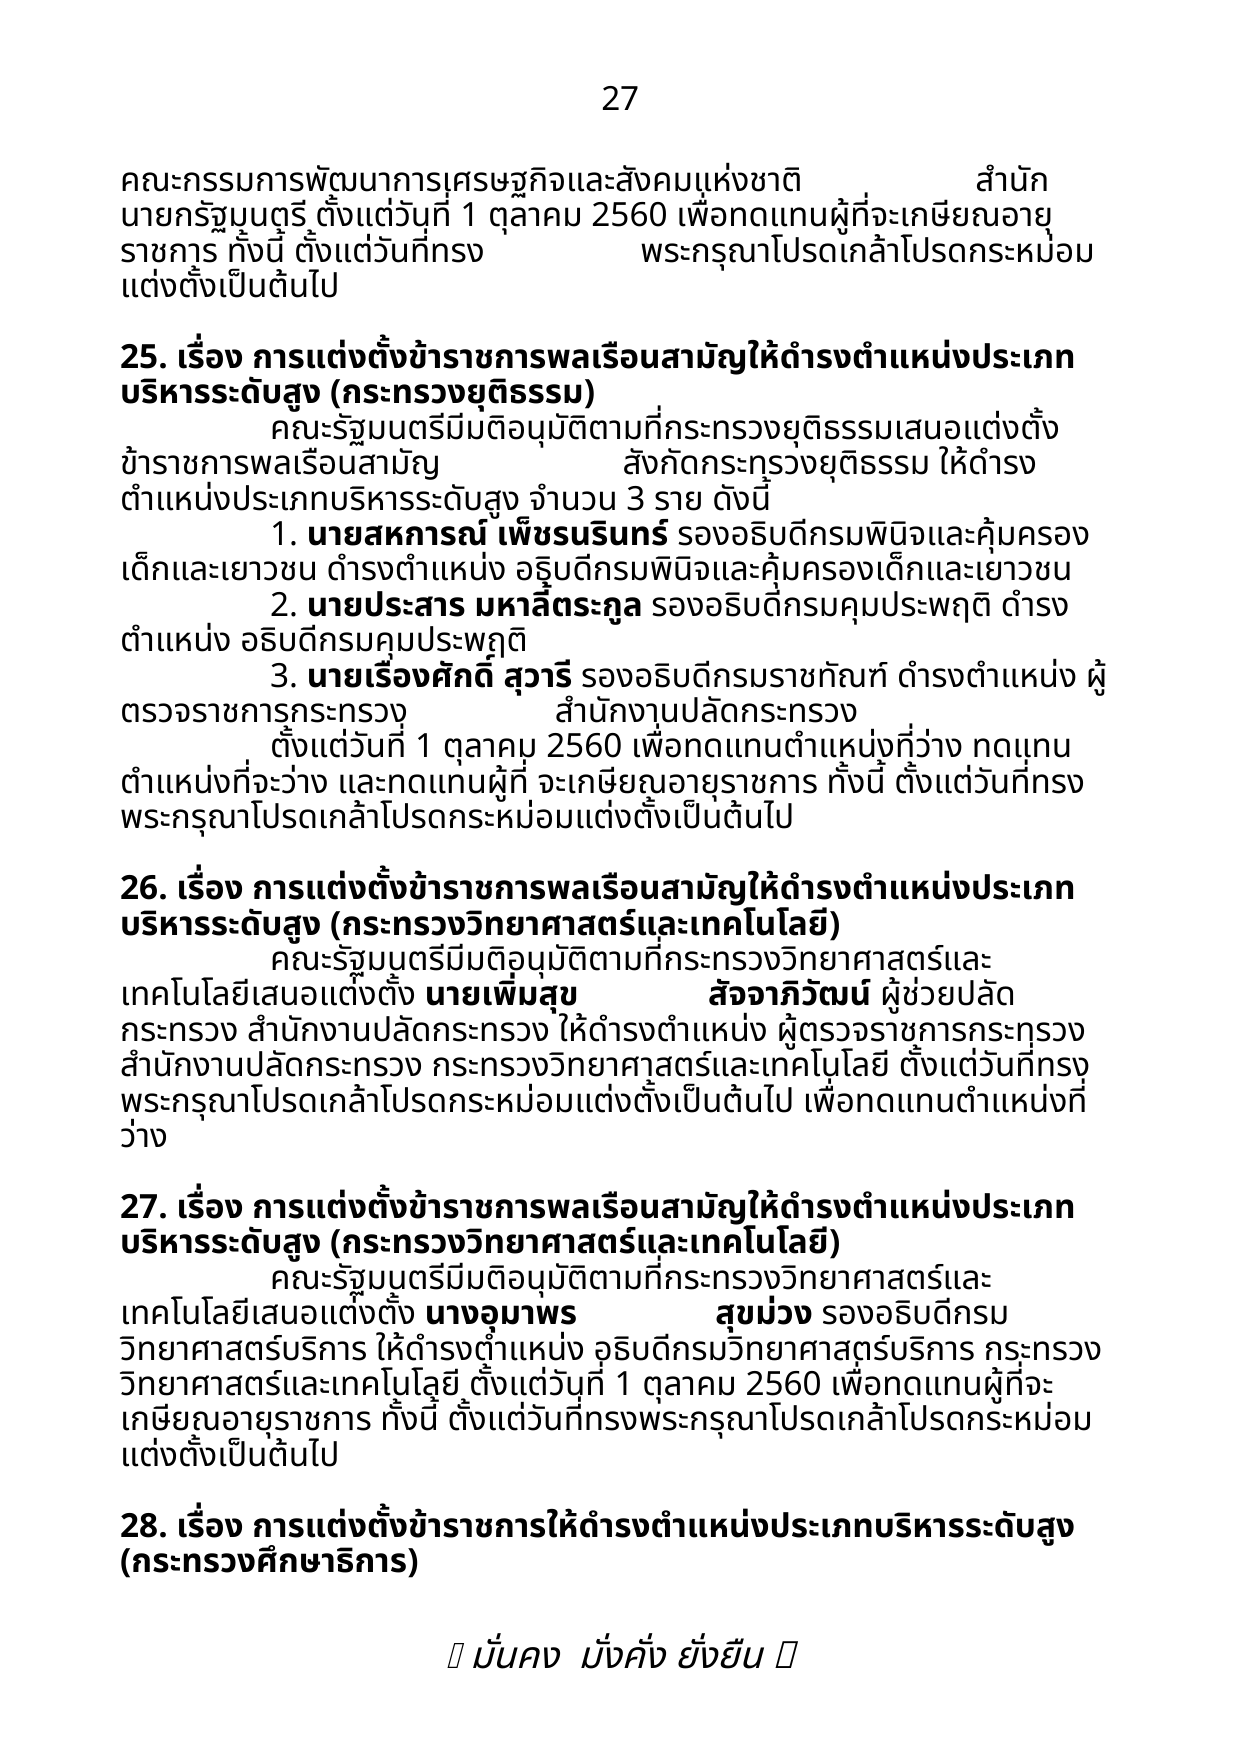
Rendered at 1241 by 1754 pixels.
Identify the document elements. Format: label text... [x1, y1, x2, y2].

text 3. นายเรืองศักดิ์ สุวารี รองอธิบดีกรมราชทัณฑ์ ดำรงตำแหน่ง ผู้ตรวจราชการกระทรวง สำนักงานปลัดกระทรวง [120, 659, 1120, 729]
text 25. เรื่อง การแต่งตั้งข้าราชการพลเรือนสามัญให้ดำรงตำแหน่งประเภทบริหารระดับสูง (กระทรวงยุติธรรม) [120, 340, 1120, 411]
text คณะรัฐมนตรีมีมติอนุมัติตามที่กระทรวงวิทยาศาสตร์และเทคโนโลยีเสนอแต่งตั้ง นางอุมาพร สุขม่วง รองอธิบดีกรมวิทยาศาสตร์บริการ ให้ดำรงตำแหน่ง อธิบดีกรมวิทยาศาสตร์บริการ กระทรวงวิทยาศาสตร์และเทคโนโลยี ตั้งแต่วันที่ 1 ตุลาคม 2560 เพื่อทดแทนผู้ที่จะเกษียณอายุราชการ ทั้งนี้ ตั้งแต่วันที่ทรงพระกรุณาโปรดเกล้าโปรดกระหม่อมแต่งตั้งเป็นต้นไป [120, 1261, 1120, 1473]
text ตั้งแต่วันที่ 1 ตุลาคม 2560 เพื่อทดแทนตำแหน่งที่ว่าง ทดแทนตำแหน่งที่จะว่าง และทดแทนผู้ที่ จะเกษียณอายุราชการ ทั้งนี้ ตั้งแต่วันที่ทรงพระกรุณาโปรดเกล้าโปรดกระหม่อมแต่งตั้งเป็นต้นไป [120, 729, 1120, 836]
text 26. เรื่อง การแต่งตั้งข้าราชการพลเรือนสามัญให้ดำรงตำแหน่งประเภทบริหารระดับสูง (กระทรวงวิทยาศาสตร์และเทคโนโลยี) [120, 871, 1120, 942]
text คณะรัฐมนตรีมีมติอนุมัติตามที่กระทรวงยุติธรรมเสนอแต่งตั้งข้าราชการพลเรือนสามัญ สังกัดกระทรวงยุติธรรม ให้ดำรงตำแหน่งประเภทบริหารระดับสูง จำนวน 3 ราย ดังนี้ [120, 411, 1120, 517]
text 28. เรื่อง การแต่งตั้งข้าราชการให้ดำรงตำแหน่งประเภทบริหารระดับสูง (กระทรวงศึกษาธิการ) [120, 1509, 1120, 1579]
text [120, 163, 1120, 304]
text 2. นายประสาร มหาลี้ตระกูล รองอธิบดีกรมคุมประพฤติ ดำรงตำแหน่ง อธิบดีกรมคุมประพฤติ [120, 588, 1120, 659]
text คณะรัฐมนตรีมีมติอนุมัติตามที่กระทรวงวิทยาศาสตร์และเทคโนโลยีเสนอแต่งตั้ง นายเพิ่มสุข สัจจาภิวัฒน์ ผู้ช่วยปลัดกระทรวง สำนักงานปลัดกระทรวง ให้ดำรงตำแหน่ง ผู้ตรวจราชการกระทรวง สำนักงานปลัดกระทรวง กระทรวงวิทยาศาสตร์และเทคโนโลยี ตั้งแต่วันที่ทรงพระกรุณาโปรดเกล้าโปรดกระหม่อมแต่งตั้งเป็นต้นไป เพื่อทดแทนตำแหน่งที่ว่าง [120, 942, 1120, 1154]
text 27. เรื่อง การแต่งตั้งข้าราชการพลเรือนสามัญให้ดำรงตำแหน่งประเภทบริหารระดับสูง (กระทรวงวิทยาศาสตร์และเทคโนโลยี) [120, 1190, 1120, 1261]
text 1. นายสหการณ์ เพ็ชรนรินทร์ รองอธิบดีกรมพินิจและคุ้มครองเด็กและเยาวชน ดำรงตำแหน่ง อธิบดีกรมพินิจและคุ้มครองเด็กและเยาวชน [120, 517, 1120, 588]
